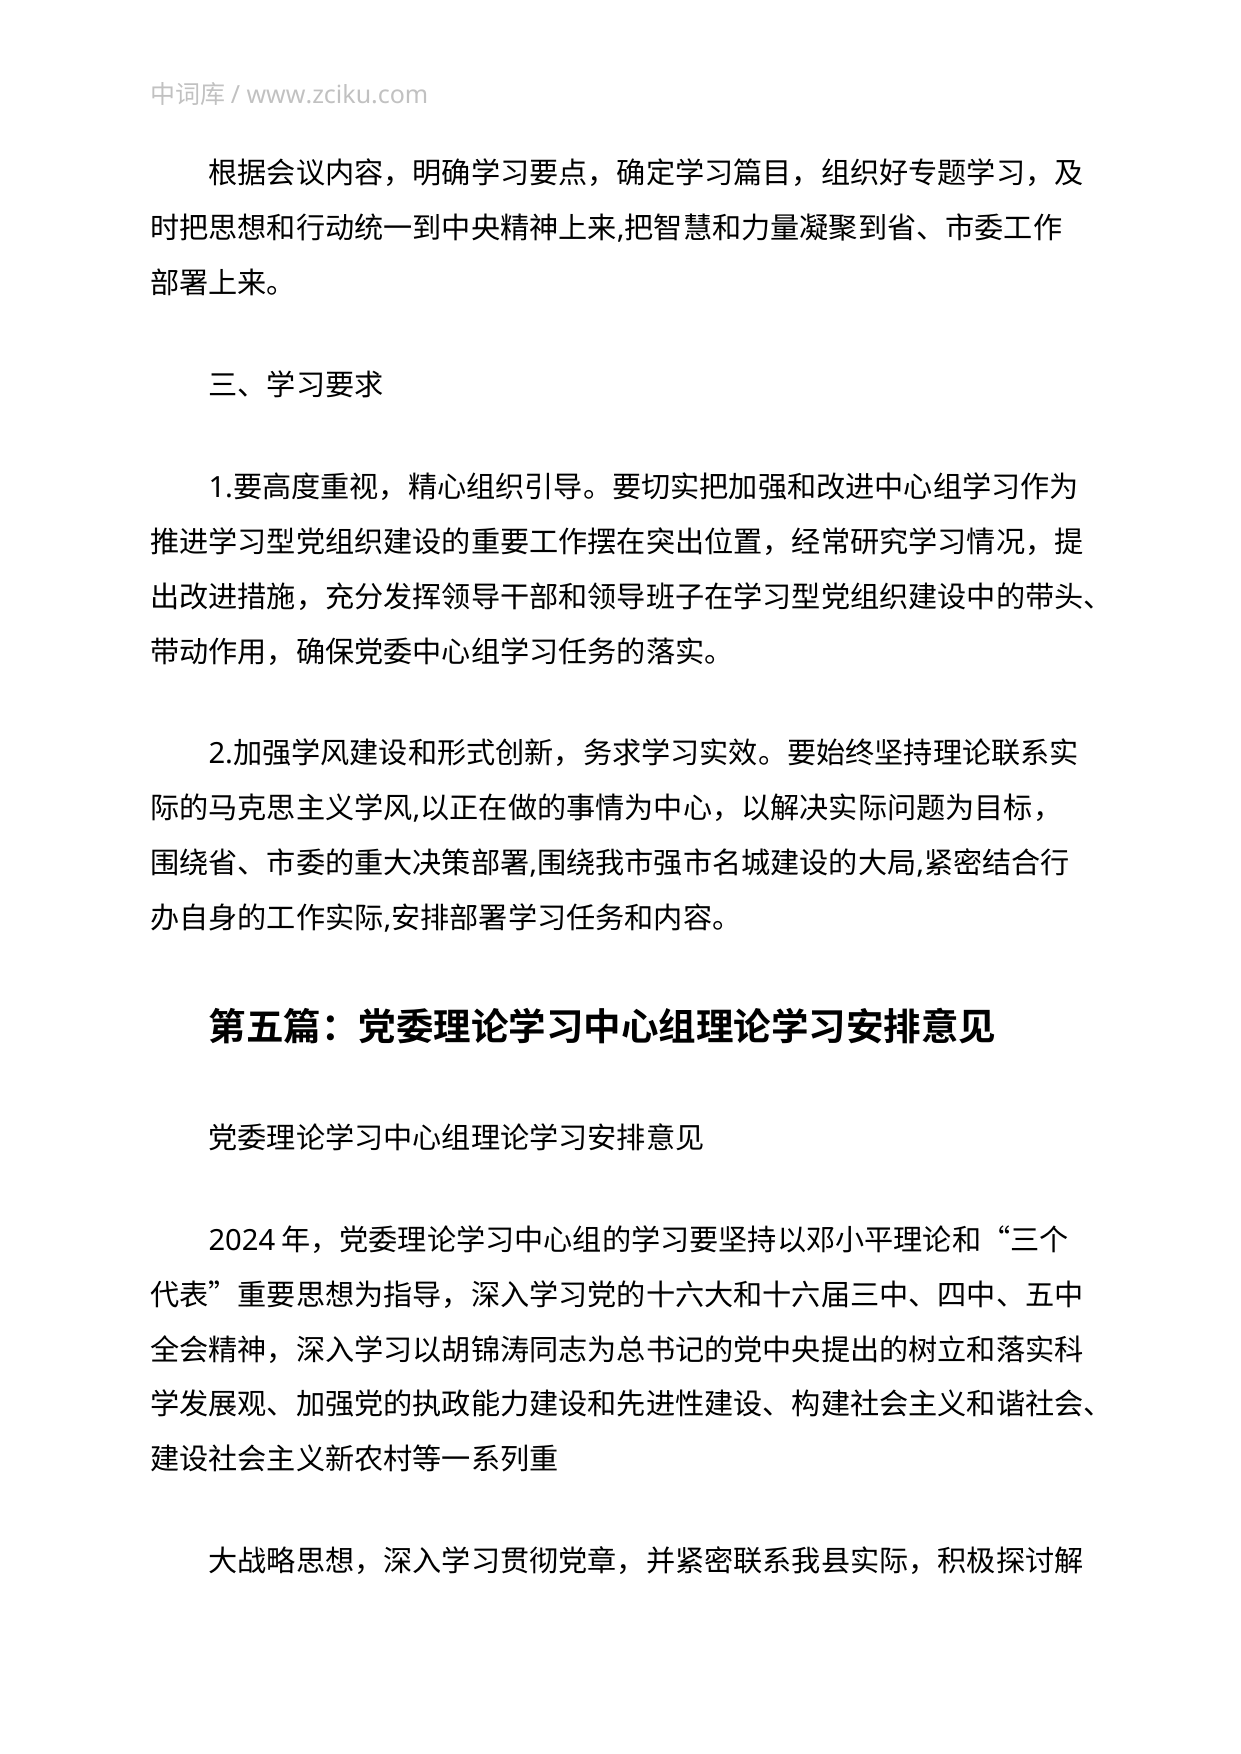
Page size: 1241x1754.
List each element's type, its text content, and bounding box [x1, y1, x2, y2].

text 根据会议内容，明确学习要点，确定学习篇目，组织好专题学习，及时把思想和行动统一到中央精神上来,把智慧和力量凝聚到省、市委工作部署上来。 [150, 150, 1090, 302]
text 党委理论学习中心组理论学习安排意见 [150, 1114, 1090, 1157]
text 2.加强学风建设和形式创新，务求学习实效。要始终坚持理论联系实际的马克思主义学风,以正在做的事情为中心，以解决实际问题为目标，围绕省、市委的重大决策部署,围绕我市强市名城建设的大局,紧密结合行办自身的工作实际,安排部署学习任务和内容。 [150, 730, 1090, 937]
text 第五篇：党委理论学习中心组理论学习安排意见 [150, 997, 1090, 1051]
text 2024年，党委理论学习中心组的学习要坚持以邓小平理论和“三个代表”重要思想为指导，深入学习党的十六大和十六届三中、四中、五中全会精神，深入学习以胡锦涛同志为总书记的党中央提出的树立和落实科学发展观、加强党的执政能力建设和先进性建设、构建社会主义和谐社会、建设社会主义新农村等一系列重 [150, 1216, 1090, 1478]
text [150, 1538, 1090, 1580]
text 1.要高度重视，精心组织引导。要切实把加强和改进中心组学习作为推进学习型党组织建设的重要工作摆在突出位置，经常研究学习情况，提出改进措施，充分发挥领导干部和领导班子在学习型党组织建设中的带头、带动作用，确保党委中心组学习任务的落实。 [150, 463, 1090, 671]
text 三、学习要求 [150, 362, 1090, 404]
